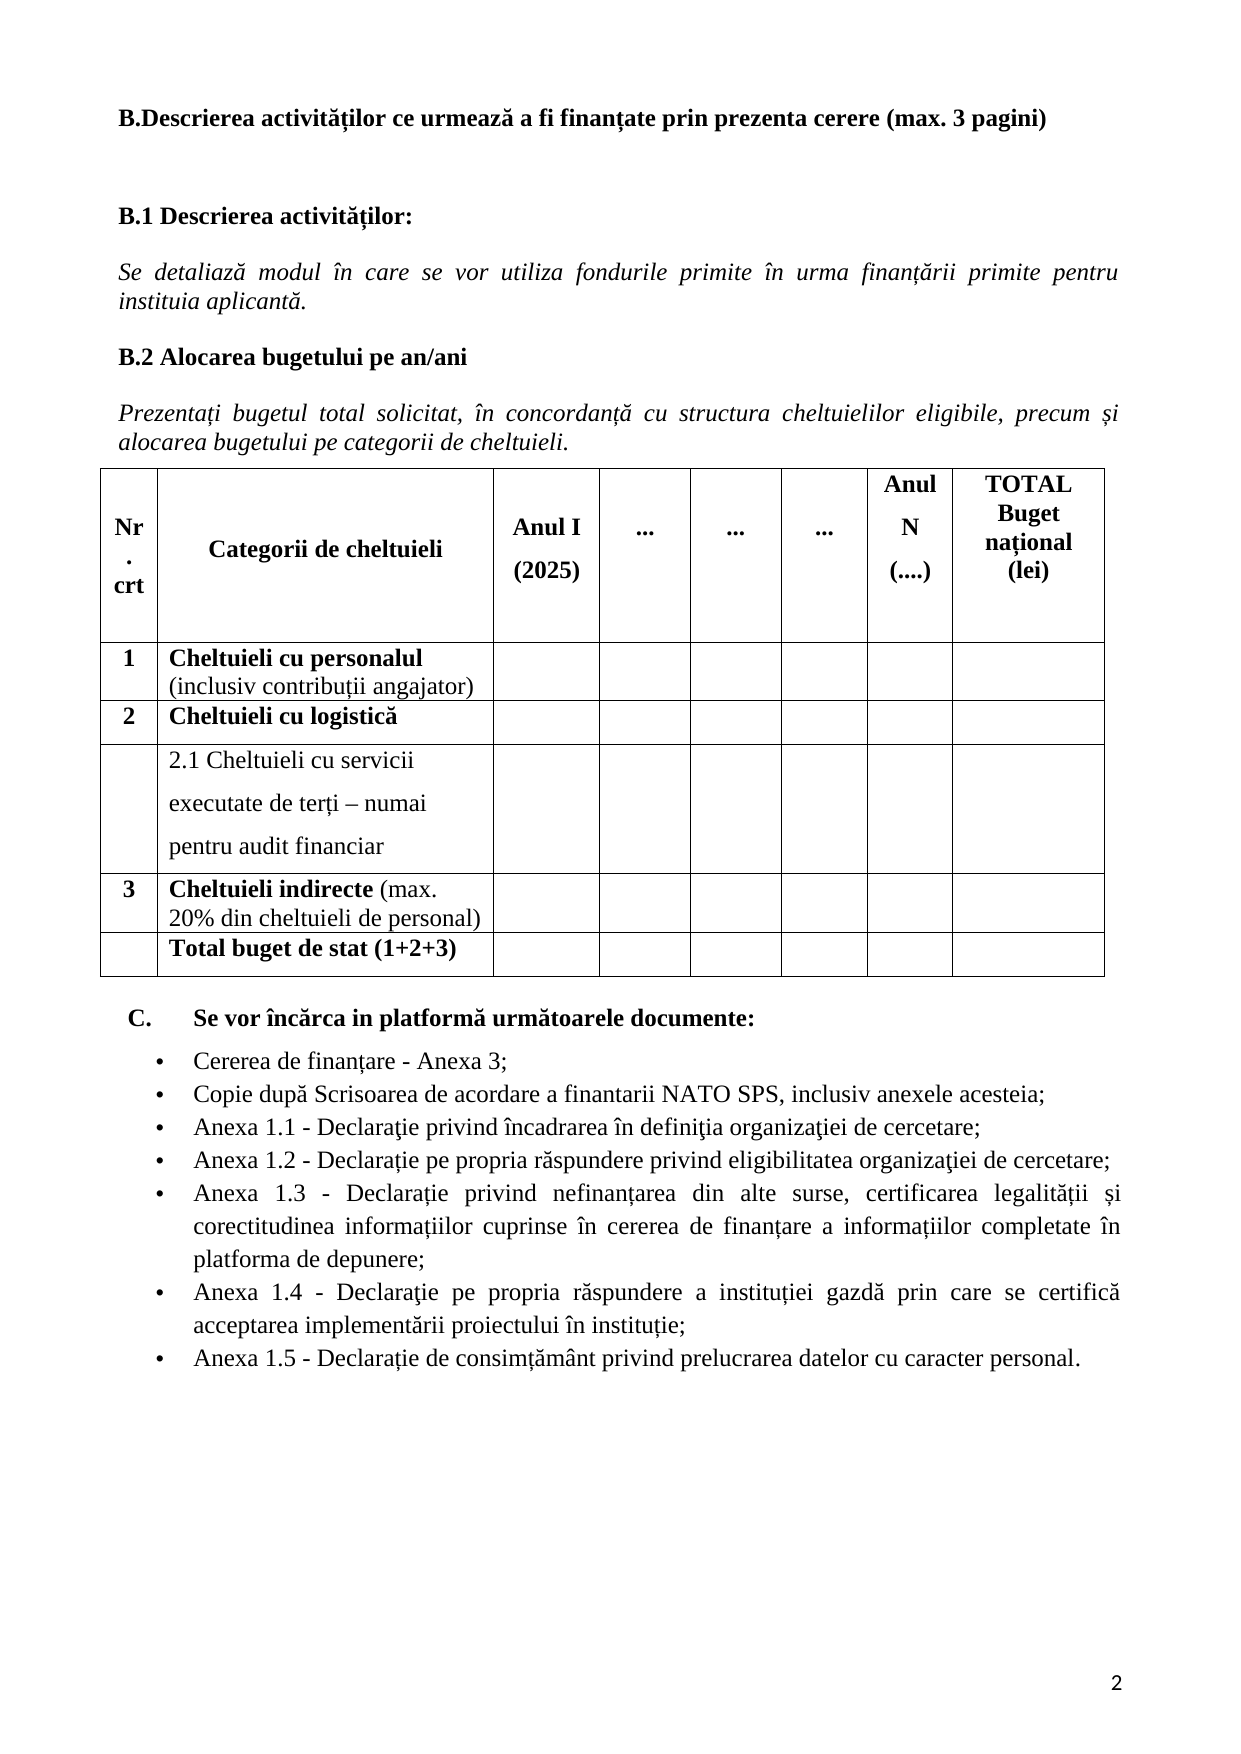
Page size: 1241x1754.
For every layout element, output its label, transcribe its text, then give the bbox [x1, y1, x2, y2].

table_cell [782, 874, 867, 932]
table_cell [600, 745, 690, 873]
table_cell [868, 701, 952, 744]
table_cell Cheltuieli indirecte (max. 20% din cheltuieli de personal) [158, 874, 493, 932]
table_cell [782, 643, 867, 700]
table_header ... [600, 469, 690, 642]
table_header Anul I (2025) [494, 469, 599, 642]
table_cell Total buget de stat (1+2+3) [158, 933, 493, 976]
table_cell [868, 874, 952, 932]
table_cell [868, 745, 952, 873]
table_cell [494, 933, 599, 976]
table_cell [691, 874, 781, 932]
table_cell [691, 933, 781, 976]
table_header Categorii de cheltuieli [158, 469, 493, 642]
table_cell [953, 874, 1104, 932]
table_header ... [782, 469, 867, 642]
table_cell [600, 874, 690, 932]
list Anexa 1.5 - Declarație de consimțământ privind prelucrarea datelor cu caracter personal. [156, 1343, 1122, 1372]
table_cell [782, 701, 867, 744]
table_cell [101, 745, 157, 873]
table_cell [691, 701, 781, 744]
text Se detaliază modul în care se vor utiliza fondurile primite în urma finanțării primite pentru instituia aplicantă. [118, 257, 1122, 314]
text B.2 Alocarea bugetului pe an/ani [118, 342, 1122, 371]
list Anexa 1.1 - Declaraţie privind încadrarea în definiţia organizaţiei de cercetare; [156, 1112, 1122, 1141]
table_header ... [691, 469, 781, 642]
text B.1 Descrierea activităților: [118, 201, 1122, 230]
table_cell [494, 745, 599, 873]
text Prezentați bugetul total solicitat, în concordanță cu structura cheltuielilor eligibile, precum și alocarea bugetului pe categorii de cheltuieli. [118, 398, 1122, 456]
table_cell [691, 643, 781, 700]
table_cell [101, 933, 157, 976]
table_cell [494, 701, 599, 744]
table_cell [868, 643, 952, 700]
table_cell 2.1 Cheltuieli cu servicii executate de terți – numai pentru audit financiar [158, 745, 493, 873]
table_cell [600, 643, 690, 700]
list Anexa 1.2 - Declarație pe propria răspundere privind eligibilitatea organizaţiei de cercetare; [156, 1145, 1122, 1174]
list Cererea de finanțare - Anexa 3; [156, 1046, 1122, 1075]
text B.Descrierea activităților ce urmează a fi finanțate prin prezenta cerere (max. 3 pagini) [118, 103, 1122, 131]
table_cell [953, 643, 1104, 700]
table_cell Cheltuieli cu logistică [158, 701, 493, 744]
table_cell [494, 874, 599, 932]
list Anexa 1.3 - Declarație privind nefinanțarea din alte surse, certificarea legalității și corectitudinea informațiilor cuprinse în cererea de finanțare a informațiilor completate în platforma de depunere; [156, 1178, 1122, 1273]
list Se vor încărca in platformă următoarele documente: [127, 1003, 1122, 1032]
table_header TOTAL Buget național (lei) [953, 469, 1104, 642]
table_cell [953, 701, 1104, 744]
table_cell [691, 745, 781, 873]
table_cell [494, 643, 599, 700]
table_cell [600, 933, 690, 976]
table_header Anul N (....) [868, 469, 952, 642]
table_cell 1 [101, 643, 157, 700]
table_cell 3 [101, 874, 157, 932]
table_header Nr. crt [101, 469, 157, 642]
table_cell [868, 933, 952, 976]
table_cell [953, 933, 1104, 976]
list Copie după Scrisoarea de acordare a finantarii NATO SPS, inclusiv anexele acesteia; [156, 1079, 1122, 1108]
table_cell [782, 745, 867, 873]
table_cell [953, 745, 1104, 873]
table_cell [782, 933, 867, 976]
list Anexa 1.4 - Declaraţie pe propria răspundere a instituției gazdă prin care se certifică acceptarea implementării proiectului în instituție; [156, 1277, 1122, 1339]
table_cell Cheltuieli cu personalul (inclusiv contribuții angajator) [158, 643, 493, 700]
table_cell [600, 701, 690, 744]
table_cell 2 [101, 701, 157, 744]
